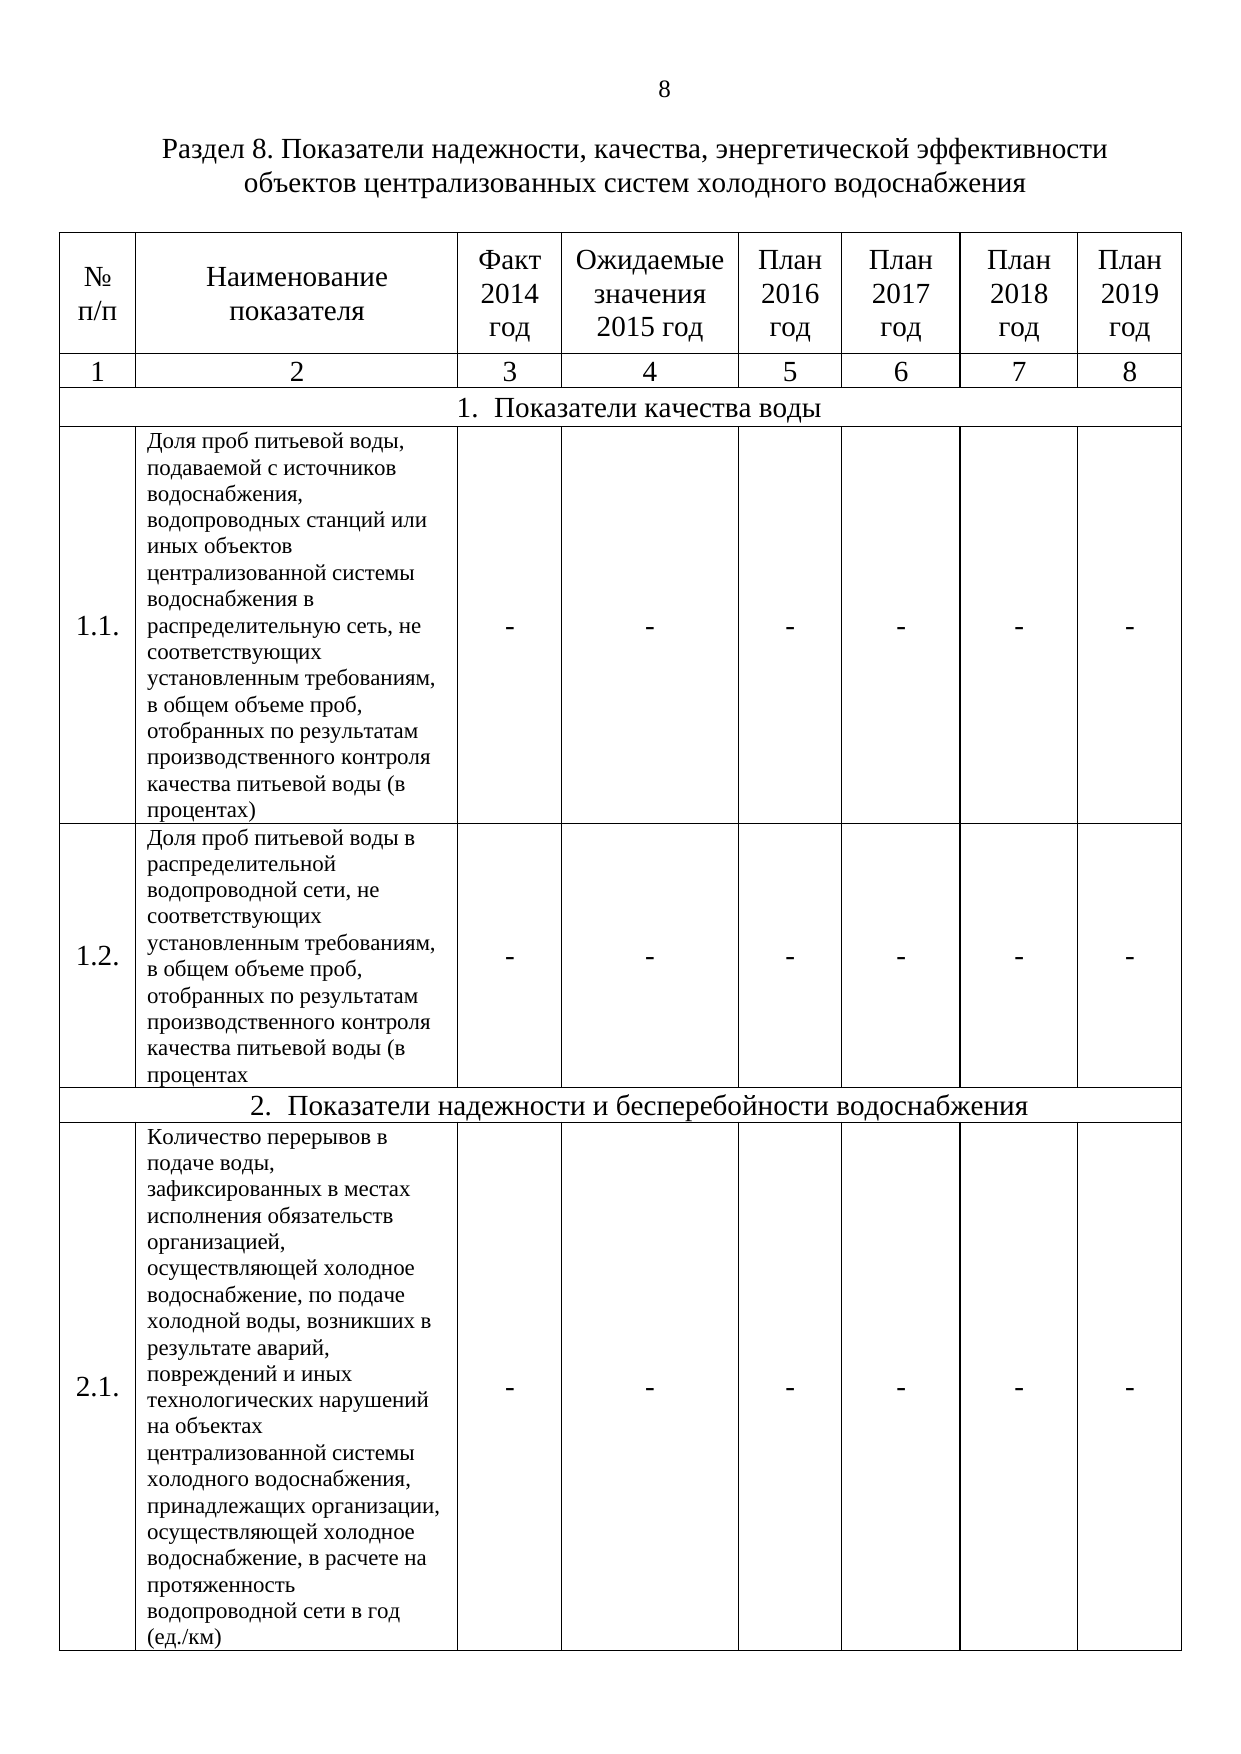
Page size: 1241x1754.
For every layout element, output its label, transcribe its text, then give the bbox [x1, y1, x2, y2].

table_header План 2018 год [961, 233, 1077, 353]
table_header План 2017 год [842, 233, 959, 353]
table_header План 2016 год [739, 233, 841, 353]
table_cell 6 [842, 354, 959, 387]
table_cell 2.1. [60, 1123, 135, 1650]
table_cell - [458, 427, 561, 822]
text Раздел 8. Показатели надежности, качества, энергетической эффективности объектов централизованных систем холодного водоснабжения [118, 131, 1152, 198]
table_cell - [739, 824, 841, 1087]
table_cell 8 [1078, 354, 1181, 387]
table_cell - [1078, 1123, 1181, 1650]
table_cell 1.1. [60, 427, 135, 822]
table_cell - [458, 824, 561, 1087]
table_cell - [562, 1123, 738, 1650]
table_cell 1.2. [60, 824, 135, 1087]
table_cell - [961, 1123, 1077, 1650]
table_header План 2019 год [1078, 233, 1181, 353]
table_cell Количество перерывов в подаче воды, зафиксированных в местах исполнения обязательств организацией, осуществляющей холодное водоснабжение, по подаче холодной воды, возникших в результате аварий, повреждений и иных технологических нарушений на объектах централизованной системы холодного водоснабжения, принадлежащих организации, осуществляющей холодное водоснабжение, в расчете на протяженность водопроводной сети в год (ед./км) [136, 1123, 457, 1650]
table_cell - [961, 427, 1077, 822]
table_cell Доля проб питьевой воды, подаваемой с источников водоснабжения, водопроводных станций или иных объектов централизованной системы водоснабжения в распределительную сеть, не соответствующих установленным требованиям, в общем объеме проб, отобранных по результатам производственного контроля качества питьевой воды (в процентах) [136, 427, 457, 822]
table_cell 1 [60, 354, 135, 387]
table_cell - [1078, 824, 1181, 1087]
table_cell 2 [136, 354, 457, 387]
table_cell 3 [458, 354, 561, 387]
table_cell - [842, 824, 959, 1087]
table_cell - [458, 1123, 561, 1650]
table_cell 5 [739, 354, 841, 387]
table_cell - [739, 427, 841, 822]
table_cell - [562, 427, 738, 822]
table_cell - [739, 1123, 841, 1650]
table_cell - [562, 824, 738, 1087]
table_cell 7 [961, 354, 1077, 387]
table_cell - [842, 427, 959, 822]
table_header Ожидаемые значения 2015 год [562, 233, 738, 353]
table_cell - [1078, 427, 1181, 822]
table_cell Показатели качества воды [60, 388, 1181, 426]
table_cell Показатели надежности и бесперебойности водоснабжения [60, 1088, 1181, 1122]
table_cell Доля проб питьевой воды в распределительной водопроводной сети, не соответствующих установленным требованиям, в общем объеме проб, отобранных по результатам производственного контроля качества питьевой воды (в процентах [136, 824, 457, 1087]
table_header Факт 2014 год [458, 233, 561, 353]
table_cell 4 [562, 354, 738, 387]
table_header № п/п [60, 233, 135, 353]
table_header Наименование показателя [136, 233, 457, 353]
table_cell - [842, 1123, 959, 1650]
table_cell - [961, 824, 1077, 1087]
